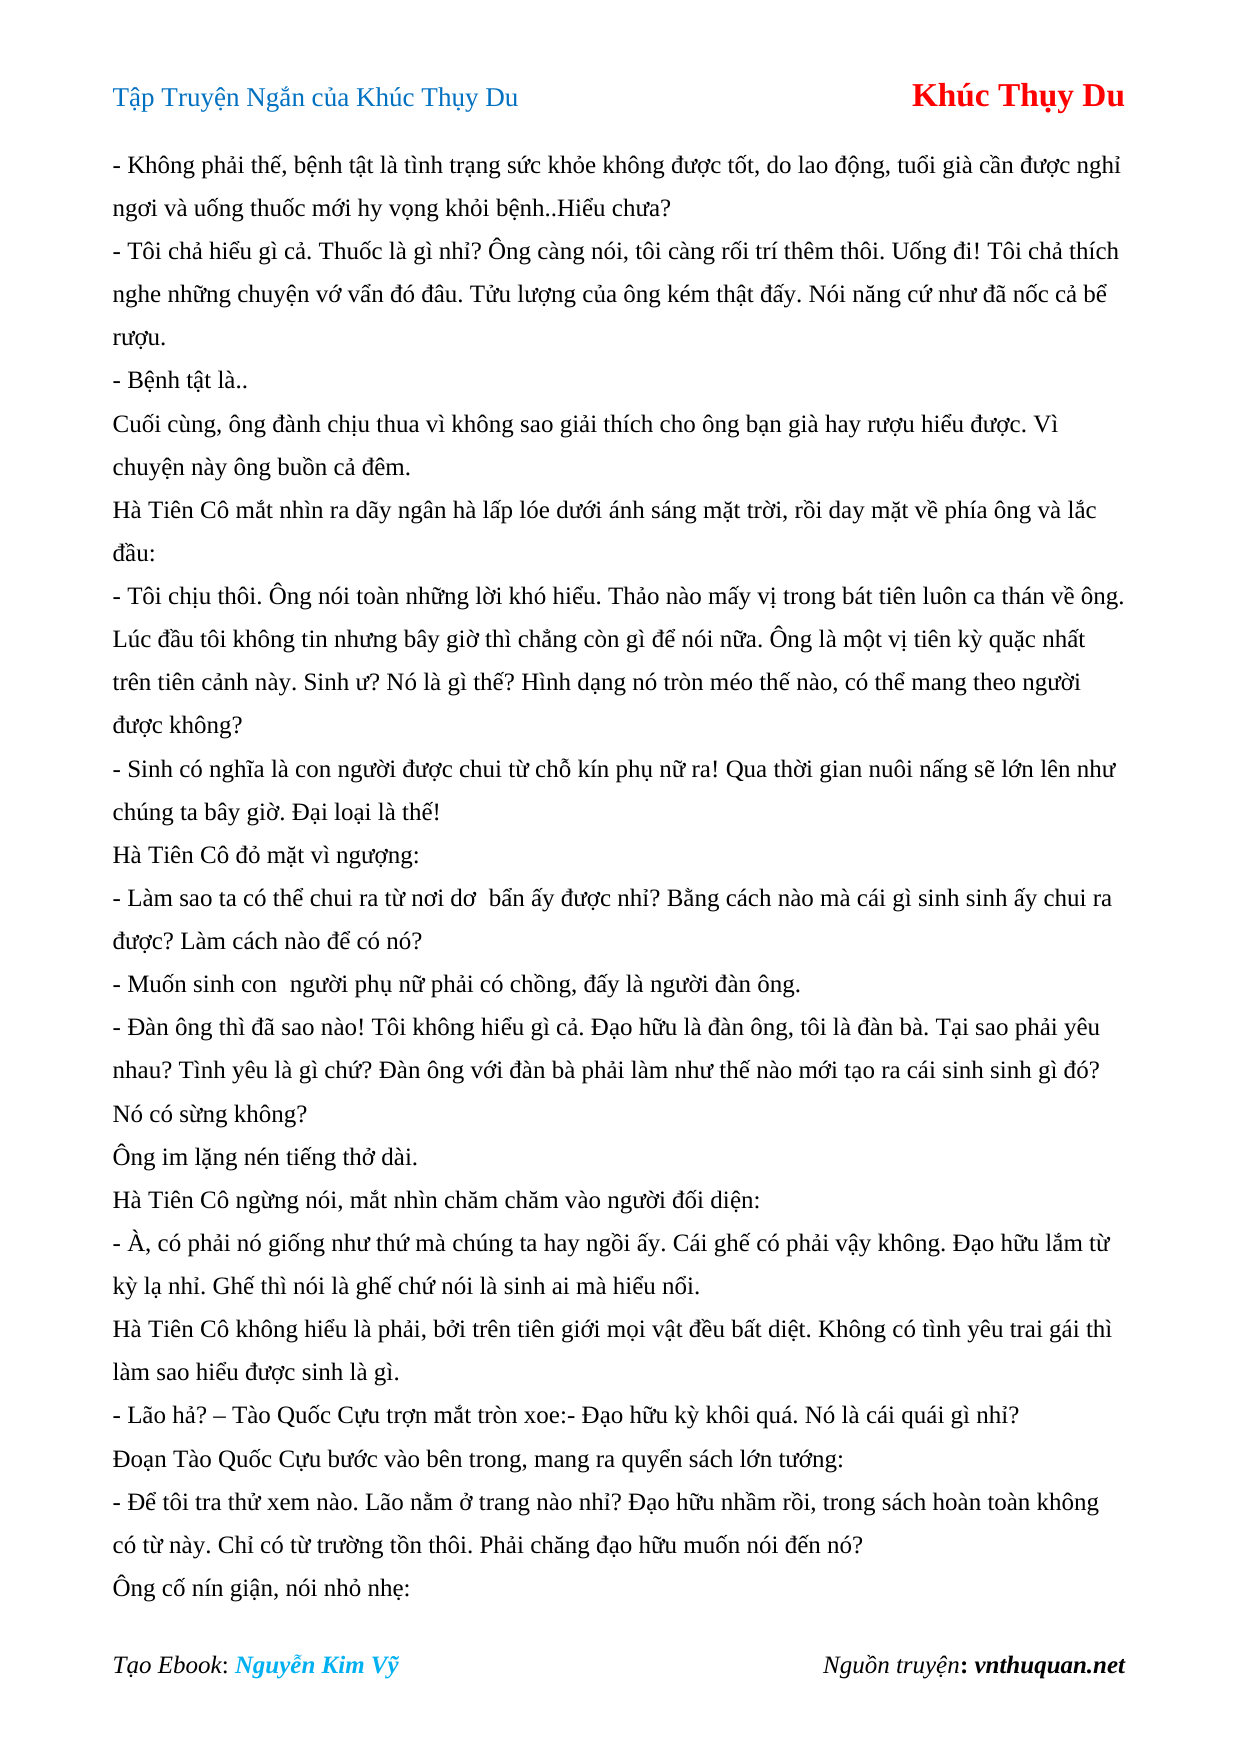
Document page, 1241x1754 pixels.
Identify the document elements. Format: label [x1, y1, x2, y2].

text [112, 150, 1128, 1602]
